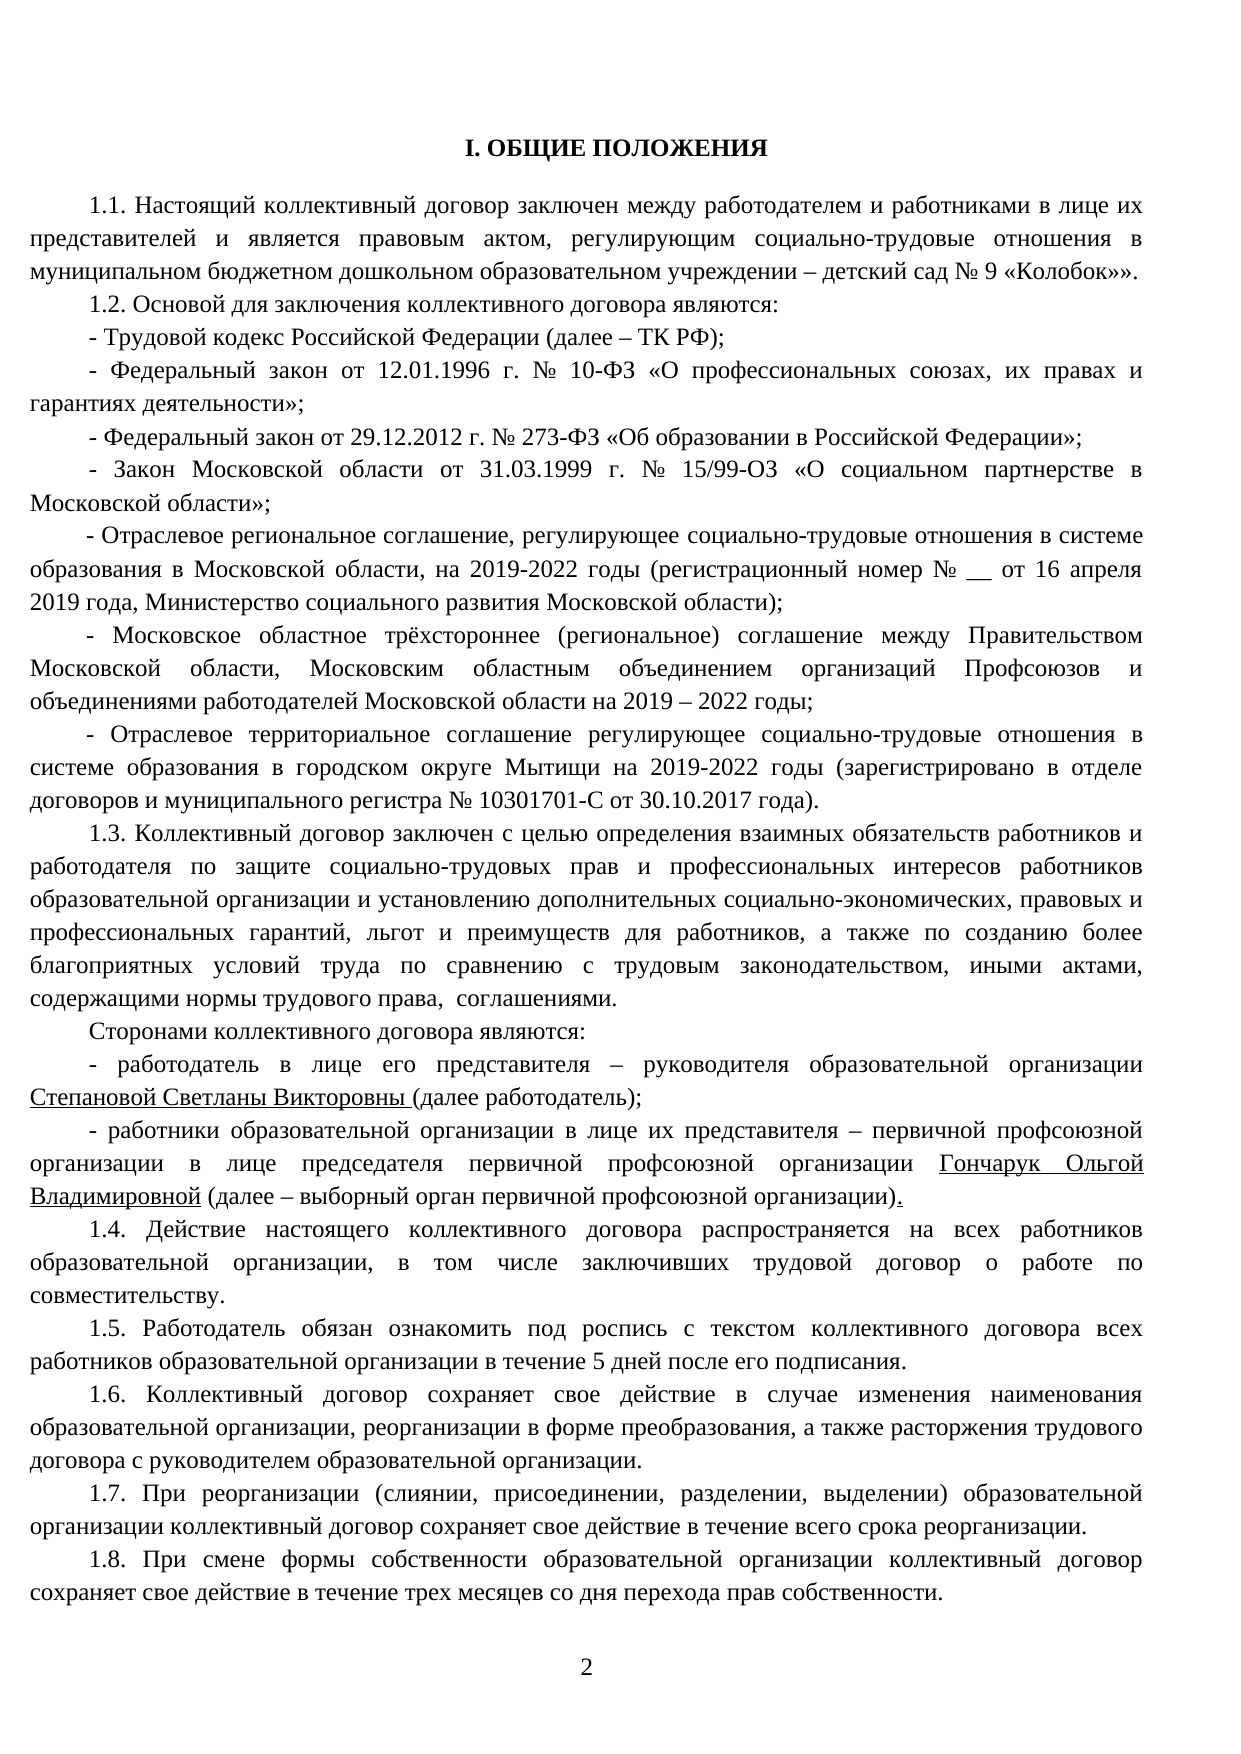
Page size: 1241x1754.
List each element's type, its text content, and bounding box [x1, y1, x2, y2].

text 1.5. Работодатель обязан ознакомить под роспись с текстом коллективного договора всех работников образовательной организации в течение 5 дней после его подписания. [29, 1313, 1144, 1375]
text - Трудовой кодекс Российской Федерации (далее – ТК РФ); [29, 322, 1144, 351]
text 1.8. При смене формы собственности образовательной организации коллективный договор сохраняет свое действие в течение трех месяцев со дня перехода прав собственности. [29, 1544, 1144, 1606]
text Сторонами коллективного договора являются: [29, 1016, 1144, 1045]
text - Отраслевое региональное соглашение, регулирующее социально-трудовые отношения в системе образования в Московской области, на 2019-2022 годы (регистрационный номер № __ от 16 апреля 2019 года, Министерство социального развития Московской области); [29, 521, 1144, 615]
text - работодатель в лице его представителя – руководителя образовательной организации Степановой Светланы Викторовны (далее работодатель); [29, 1049, 1144, 1111]
text I. ОБЩИЕ ПОЛОЖЕНИЯ [29, 133, 1144, 162]
text 1.3. Коллективный договор заключен с целью определения взаимных обязательств работников и работодателя по защите социально-трудовых прав и профессиональных интересов работников образовательной организации и установлению дополнительных социально-экономических, правовых и профессиональных гарантий, льгот и преимуществ для работников, а также по созданию более благоприятных условий труда по сравнению с трудовым законодательством, иными актами, содержащими нормы трудового права, соглашениями. [29, 818, 1144, 1012]
text 1.2. Основой для заключения коллективного договора являются: [29, 289, 1144, 318]
text - Федеральный закон от 29.12.2012 г. № 273-ФЗ «Об образовании в Российской Федерации»; [29, 422, 1144, 450]
text 1.6. Коллективный договор сохраняет свое действие в случае изменения наименования образовательной организации, реорганизации в форме преобразования, а также расторжения трудового договора с руководителем образовательной организации. [29, 1379, 1144, 1474]
text - работники образовательной организации в лице их представителя – первичной профсоюзной организации в лице председателя первичной профсоюзной организации Гончарук Ольгой Владимировной (далее – выборный орган первичной профсоюзной организации). [29, 1115, 1144, 1210]
text 1.1. Настоящий коллективный договор заключен между работодателем и работниками в лице их представителей и является правовым актом, регулирующим социально-трудовые отношения в муниципальном бюджетном дошкольном образовательном учреждении – детский сад № 9 «Колобок»». [29, 190, 1144, 285]
text - Закон Московской области от 31.03.1999 г. № 15/99-ОЗ «О социальном партнерстве в Московской области»; [29, 454, 1144, 516]
text 1.4. Действие настоящего коллективного договора распространяется на всех работников образовательной организации, в том числе заключивших трудовой договор о работе по совместительству. [29, 1214, 1144, 1309]
text - Отраслевое территориальное соглашение регулирующее социально-трудовые отношения в системе образования в городском округе Мытищи на 2019-2022 годы (зарегистрировано в отделе договоров и муниципального регистра № 10301701-С от 30.10.2017 года). [29, 719, 1144, 813]
text 1.7. При реорганизации (слиянии, присоединении, разделении, выделении) образовательной организации коллективный договор сохраняет свое действие в течение всего срока реорганизации. [29, 1478, 1144, 1540]
text - Федеральный закон от 12.01.1996 г. № 10-ФЗ «О профессиональных союзах, их правах и гарантиях деятельности»; [29, 356, 1144, 417]
text - Московское областное трёхстороннее (региональное) соглашение между Правительством Московской области, Московским областным объединением организаций Профсоюзов и объединениями работодателей Московской области на 2019 – 2022 годы; [29, 620, 1144, 714]
